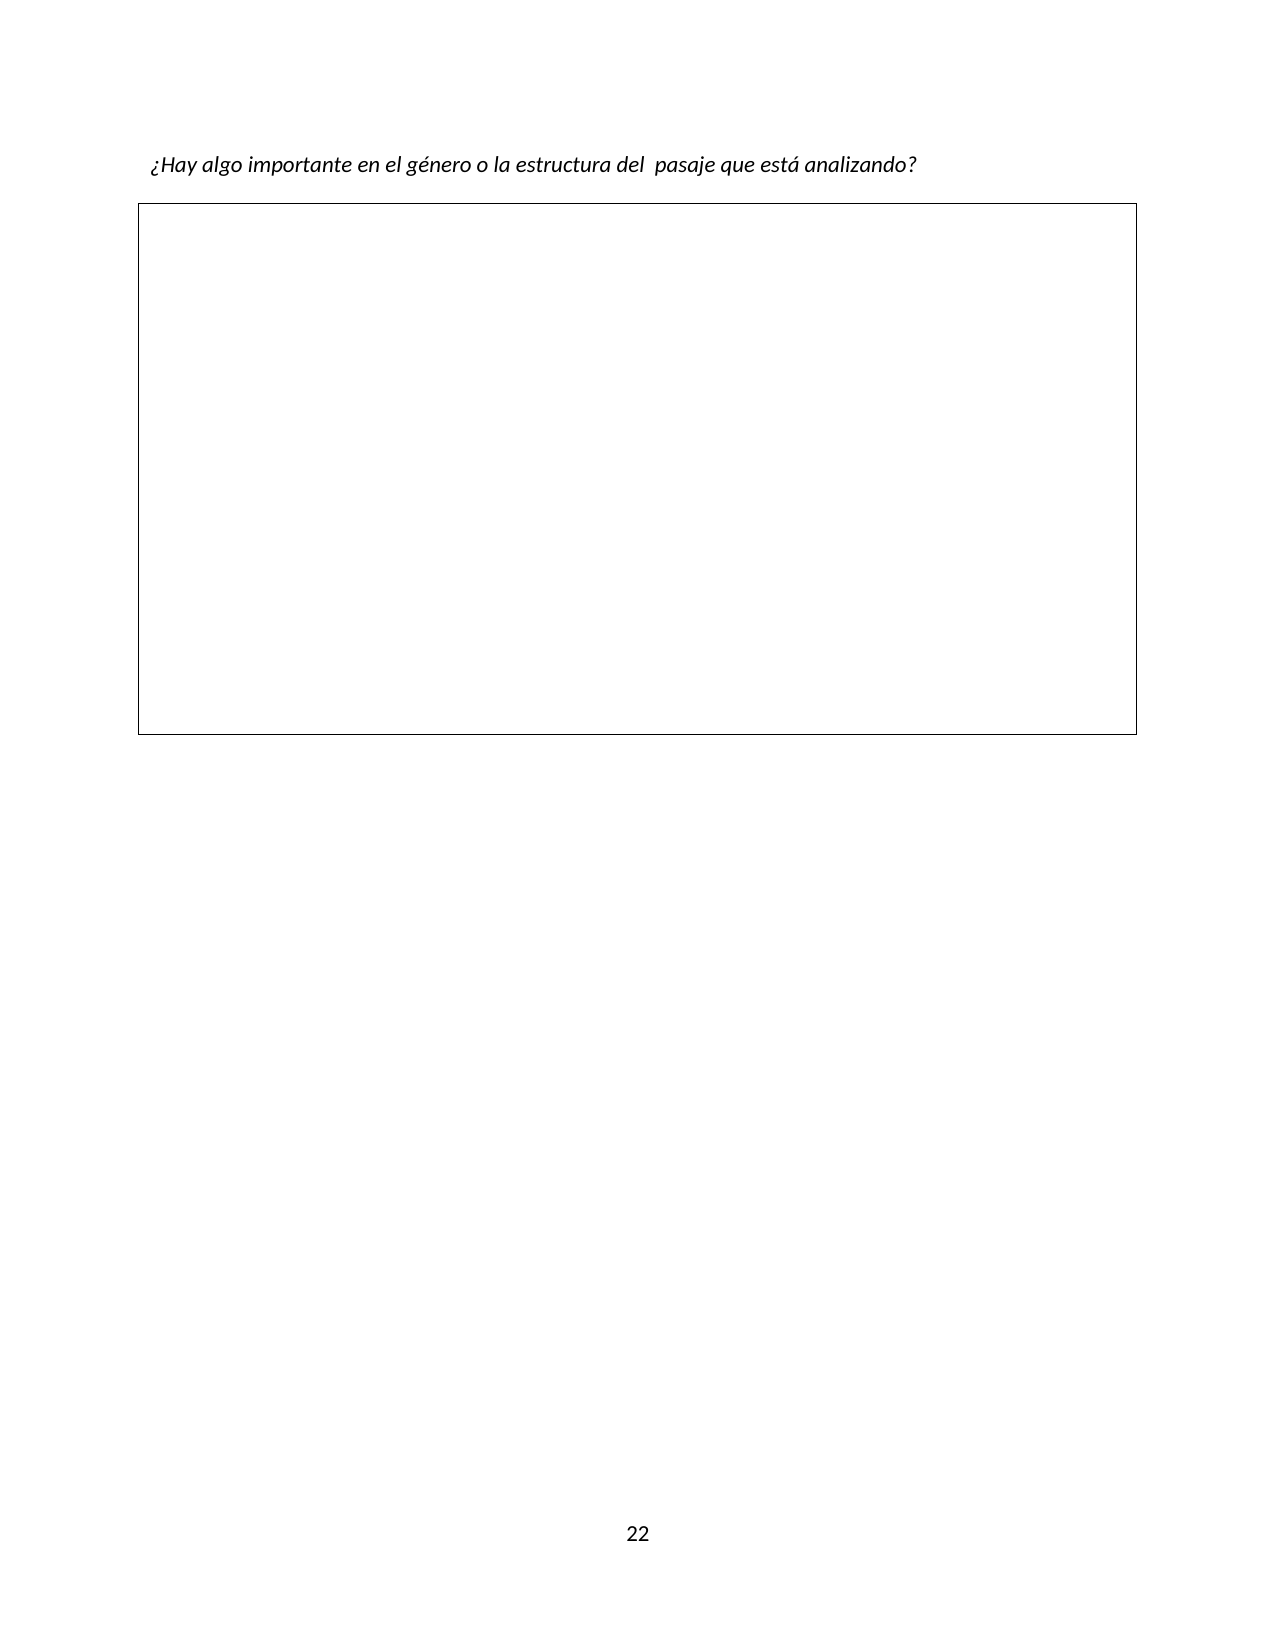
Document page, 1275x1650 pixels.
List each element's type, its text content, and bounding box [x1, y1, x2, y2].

table_header [139, 204, 1136, 734]
text ¿Hay algo importante en el género o la estructura del pasaje que está analizando? [150, 150, 1125, 178]
